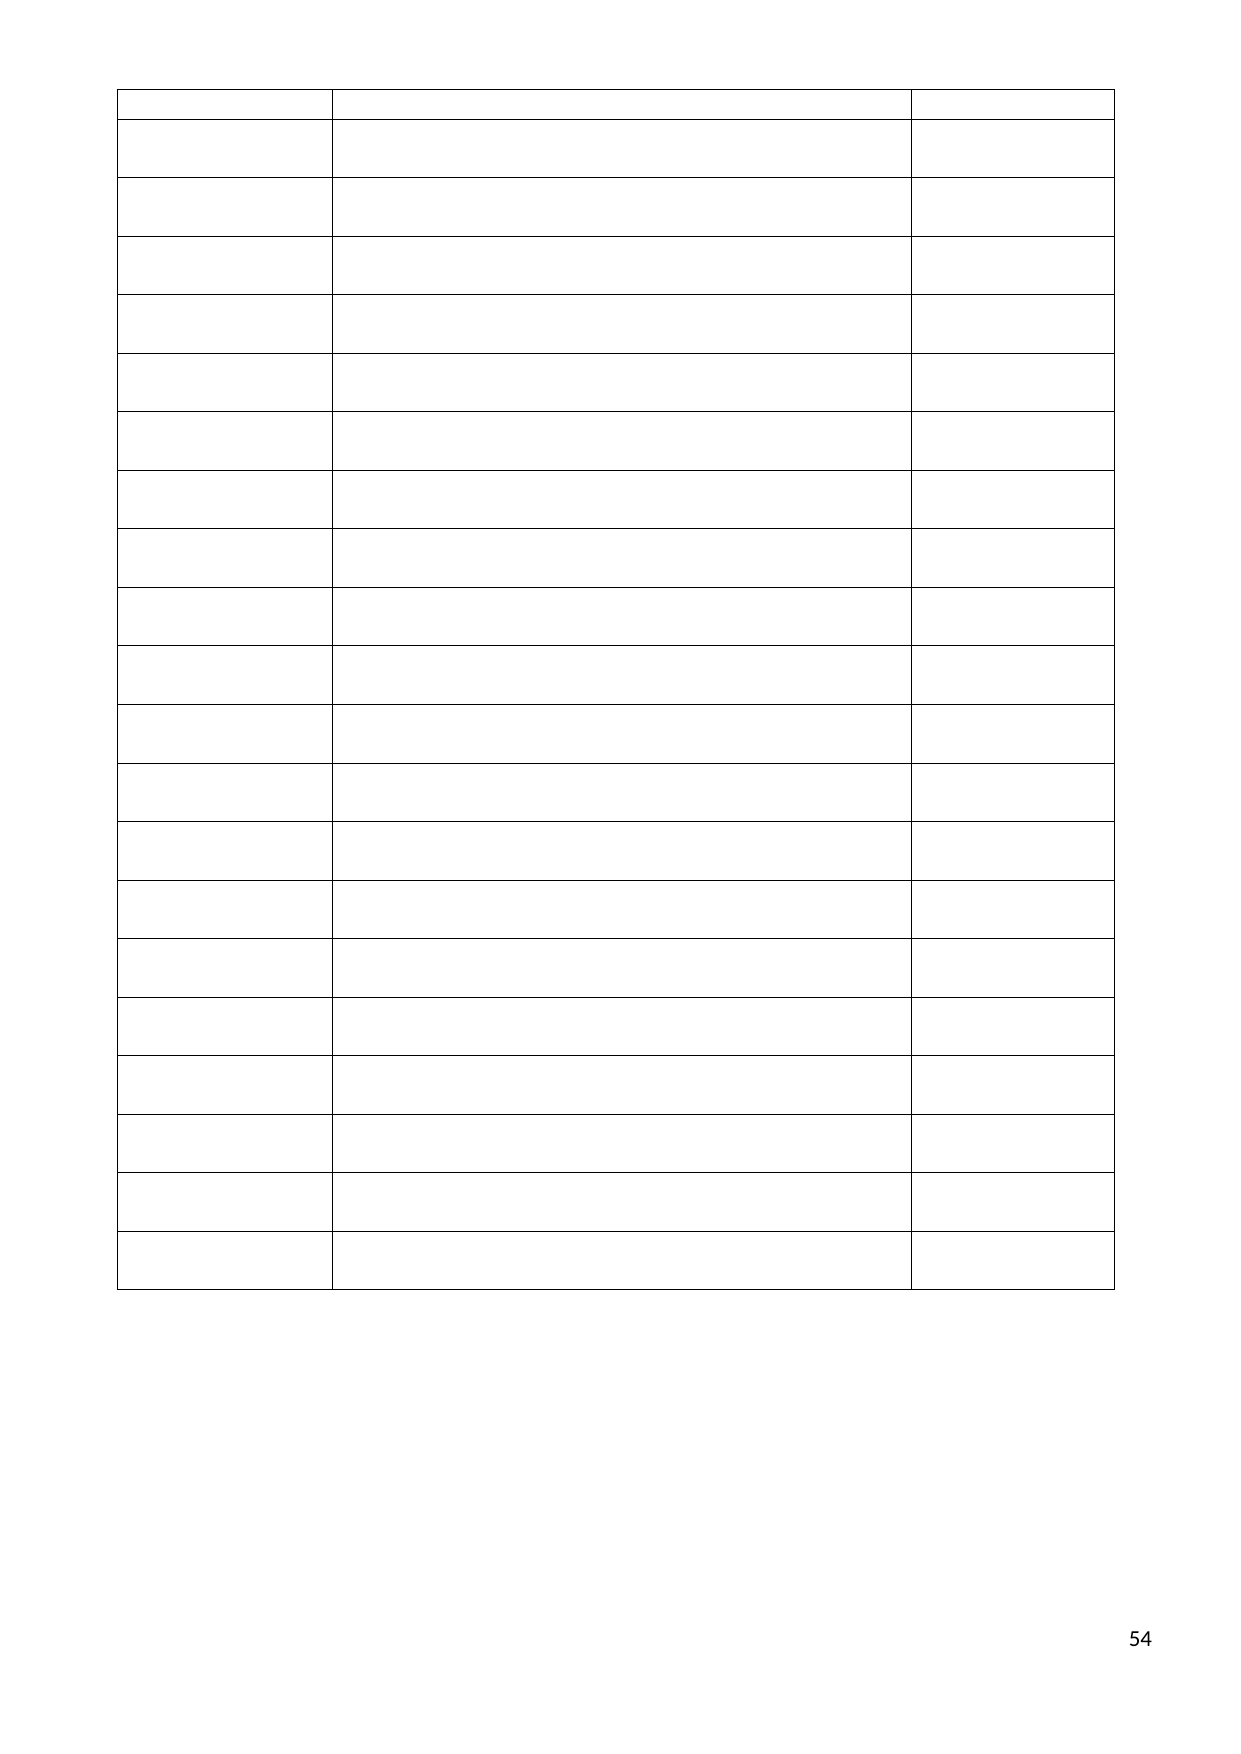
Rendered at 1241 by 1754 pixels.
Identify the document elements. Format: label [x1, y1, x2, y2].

table_cell [118, 354, 332, 411]
table_cell [118, 1115, 332, 1172]
table_cell [912, 998, 1114, 1055]
table_cell [118, 295, 332, 353]
table_cell [118, 471, 332, 528]
table_cell [118, 412, 332, 470]
table_cell [912, 705, 1114, 762]
table_cell [333, 1173, 911, 1231]
table_cell [118, 764, 332, 821]
table_cell [912, 588, 1114, 645]
table_cell [118, 178, 332, 236]
table_cell [333, 1115, 911, 1172]
table_cell [333, 822, 911, 879]
table_cell [912, 178, 1114, 236]
table_cell [912, 1115, 1114, 1172]
table_cell [912, 90, 1114, 118]
table_cell [333, 764, 911, 821]
table_cell [912, 939, 1114, 997]
table_cell [118, 1173, 332, 1231]
table_cell [118, 705, 332, 762]
table_cell [118, 822, 332, 879]
table_cell [912, 237, 1114, 294]
table_cell [912, 471, 1114, 528]
table_cell [912, 1232, 1114, 1289]
table_cell [118, 120, 332, 177]
table_cell [333, 471, 911, 528]
table_cell [333, 588, 911, 645]
table_cell [912, 881, 1114, 938]
table_cell [912, 646, 1114, 704]
table_cell [912, 412, 1114, 470]
table_cell [912, 529, 1114, 587]
table_cell [912, 120, 1114, 177]
table_cell [333, 998, 911, 1055]
table_cell [333, 120, 911, 177]
table_cell [333, 646, 911, 704]
table_cell [333, 412, 911, 470]
table_cell [118, 588, 332, 645]
table_cell [333, 705, 911, 762]
table_cell [333, 295, 911, 353]
table_cell [118, 998, 332, 1055]
table_cell [118, 881, 332, 938]
table_cell [333, 1232, 911, 1289]
table_cell [333, 237, 911, 294]
table_cell [333, 1056, 911, 1114]
table_cell [912, 354, 1114, 411]
table_cell [333, 354, 911, 411]
table_cell [333, 881, 911, 938]
table_cell [912, 1173, 1114, 1231]
table_cell [912, 822, 1114, 879]
table_cell [118, 237, 332, 294]
table_cell [333, 90, 911, 118]
table_cell [118, 1232, 332, 1289]
table_cell [333, 178, 911, 236]
table_cell [118, 1056, 332, 1114]
table_cell [118, 939, 332, 997]
table_cell [912, 764, 1114, 821]
table_cell [333, 529, 911, 587]
table_cell [118, 90, 332, 118]
table_cell [912, 295, 1114, 353]
table_cell [912, 1056, 1114, 1114]
table_cell [333, 939, 911, 997]
table_cell [118, 646, 332, 704]
table_cell [118, 529, 332, 587]
